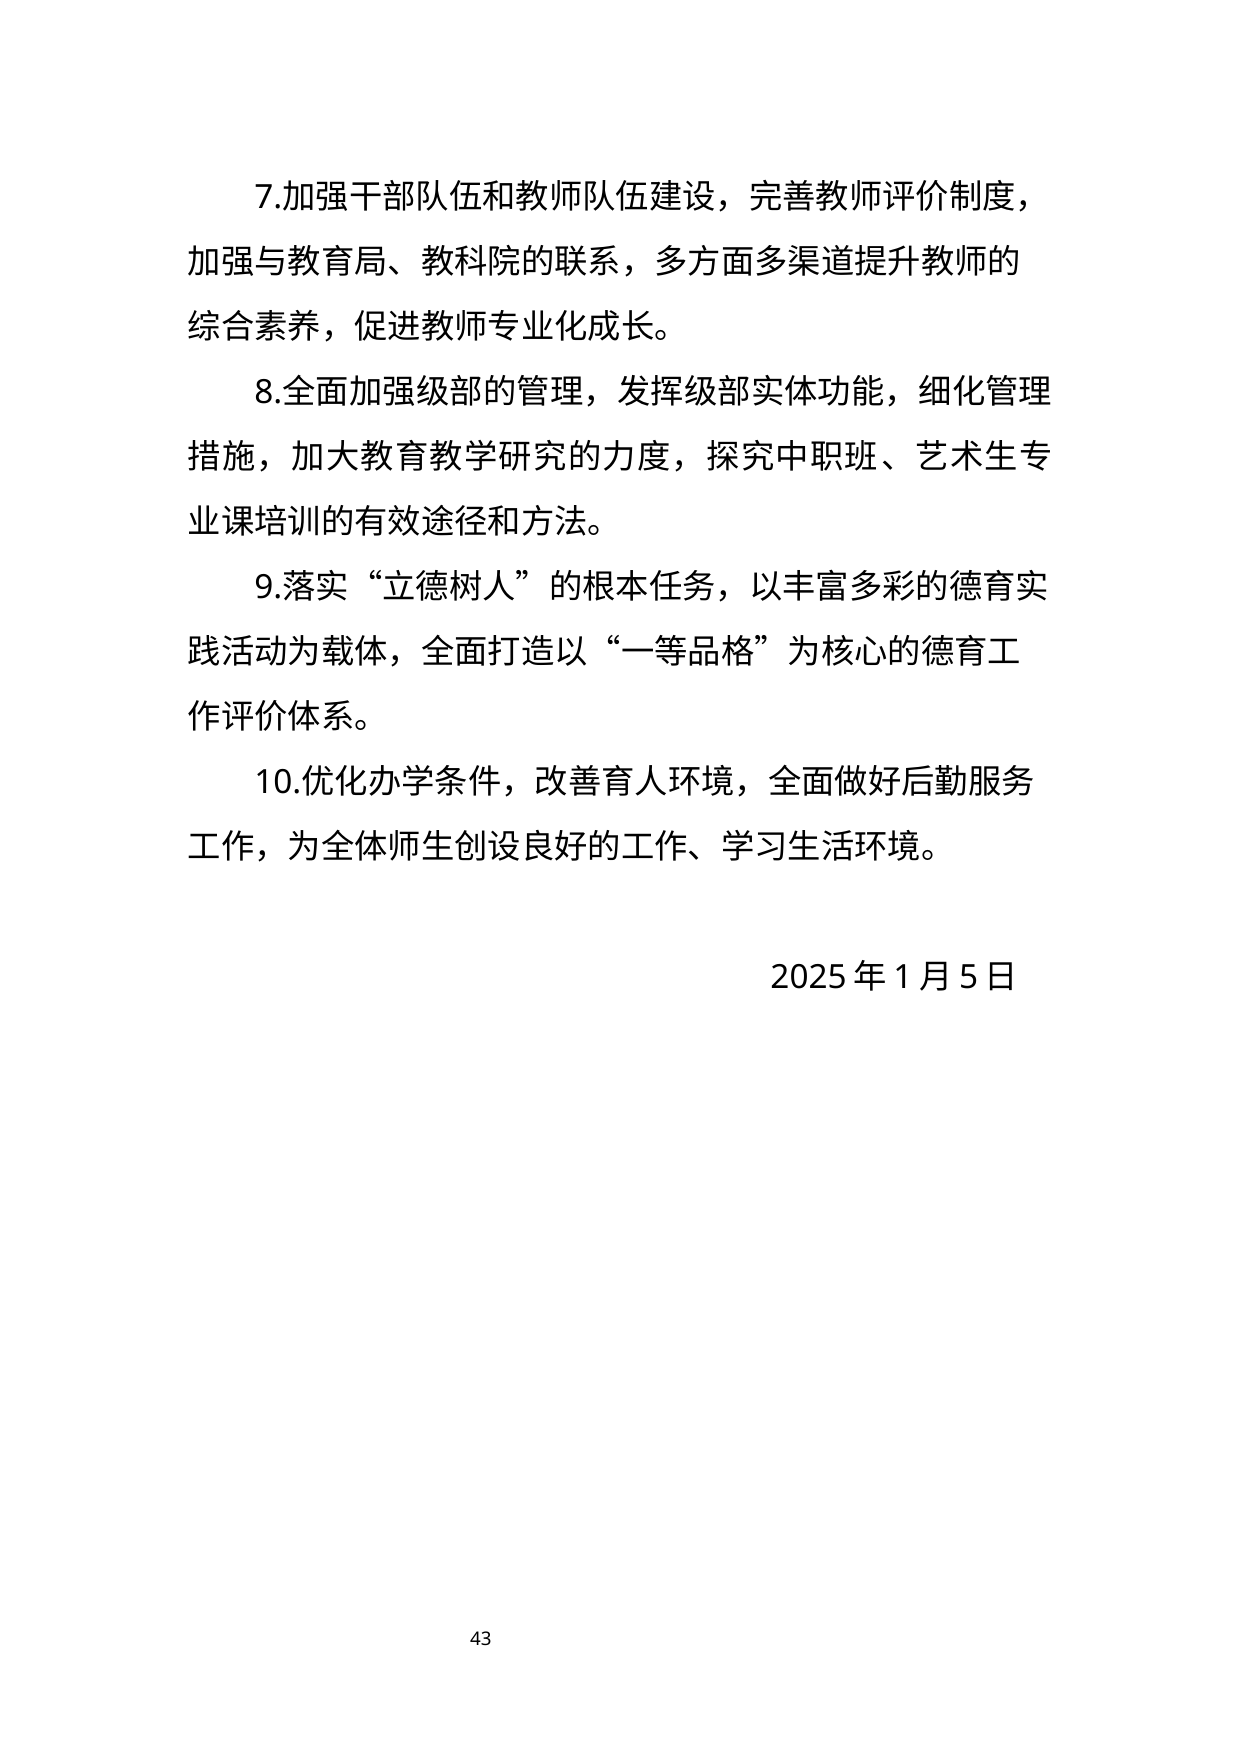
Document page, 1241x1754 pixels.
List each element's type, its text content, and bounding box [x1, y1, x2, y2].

text 7.加强干部队伍和教师队伍建设，完善教师评价制度，加强与教育局、教科院的联系，多方面多渠道提升教师的综合素养，促进教师专业化成长。 [187, 162, 1053, 357]
text 10.优化办学条件，改善育人环境，全面做好后勤服务工作，为全体师生创设良好的工作、学习生活环境。 [187, 747, 1053, 877]
list 8.全面加强级部的管理，发挥级部实体功能，细化管理措施，加大教育教学研究的力度，探究中职班、艺术生专业课培训的有效途径和方法。 [187, 357, 1053, 552]
text 9.落实“立德树人”的根本任务，以丰富多彩的德育实践活动为载体，全面打造以“一等品格”为核心的德育工作评价体系。 [187, 552, 1053, 747]
list 2025年1月5日 [686, 942, 1053, 1007]
